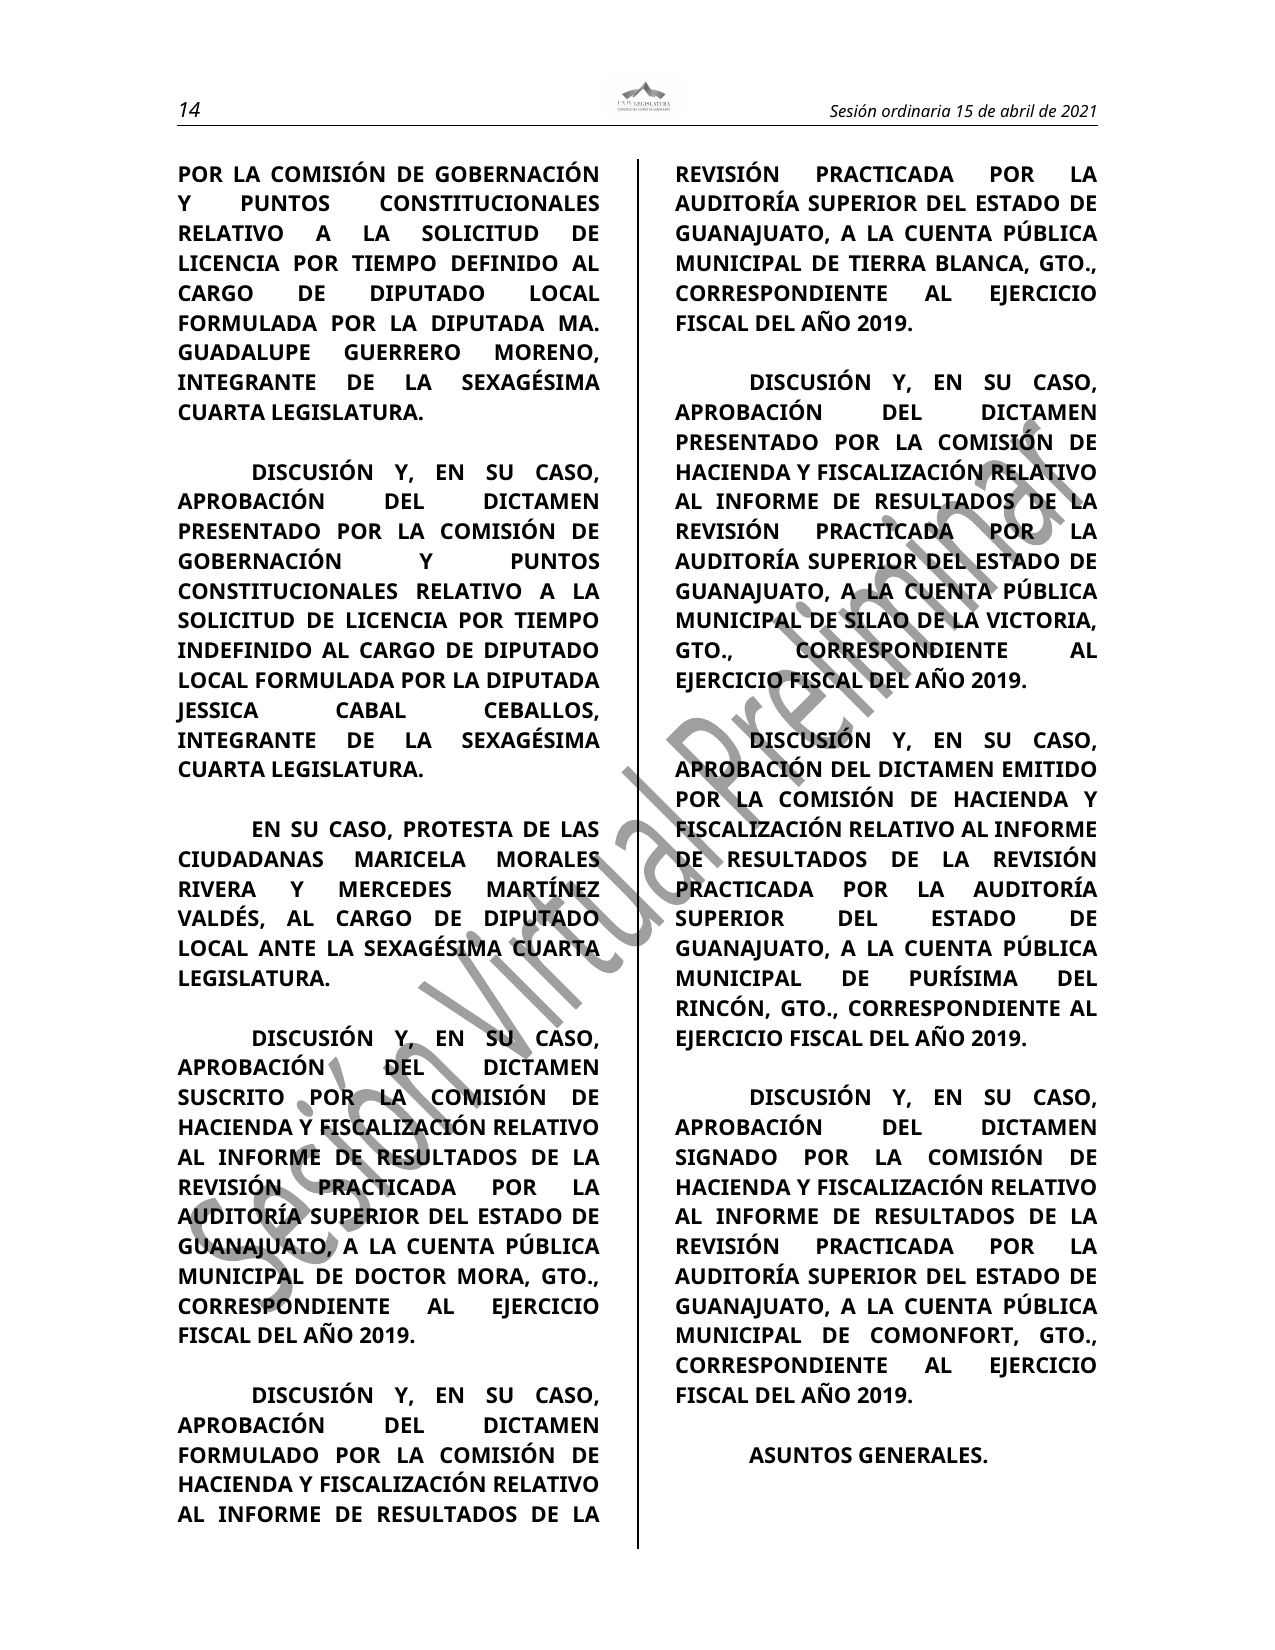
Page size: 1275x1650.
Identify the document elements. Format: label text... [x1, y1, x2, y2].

text DISCUSIÓN Y, EN SU CASO, APROBACIÓN DEL DICTAMEN SUSCRITO POR LA COMISIÓN DE HACIENDA Y FISCALIZACIÓN RELATIVO AL INFORME DE RESULTADOS DE LA REVISIÓN PRACTICADA POR LA AUDITORÍA SUPERIOR DEL ESTADO DE GUANAJUATO, A LA CUENTA PÚBLICA MUNICIPAL DE DOCTOR MORA, GTO., CORRESPONDIENTE AL EJERCICIO FISCAL DEL AÑO 2019. [177, 1023, 600, 1350]
text DISCUSIÓN Y, EN SU CASO, APROBACIÓN DEL DICTAMEN SIGNADO POR LA COMISIÓN DE HACIENDA Y FISCALIZACIÓN RELATIVO AL INFORME DE RESULTADOS DE LA REVISIÓN PRACTICADA POR LA AUDITORÍA SUPERIOR DEL ESTADO DE GUANAJUATO, A LA CUENTA PÚBLICA MUNICIPAL DE COMONFORT, GTO., CORRESPONDIENTE AL EJERCICIO FISCAL DEL AÑO 2019. [675, 1082, 1098, 1410]
text EN SU CASO, PROTESTA DE LAS CIUDADANAS MARICELA MORALES RIVERA Y MERCEDES MARTÍNEZ VALDÉS, AL CARGO DE DIPUTADO LOCAL ANTE LA SEXAGÉSIMA CUARTA LEGISLATURA. [177, 814, 600, 993]
text ASUNTOS GENERALES. [675, 1440, 1098, 1469]
text DISCUSIÓN Y, EN SU CASO, APROBACIÓN DEL DICTAMEN PRESENTADO POR LA COMISIÓN DE GOBERNACIÓN Y PUNTOS CONSTITUCIONALES RELATIVO A LA SOLICITUD DE LICENCIA POR TIEMPO INDEFINIDO AL CARGO DE DIPUTADO LOCAL FORMULADA POR LA DIPUTADA JESSICA CABAL CEBALLOS, INTEGRANTE DE LA SEXAGÉSIMA CUARTA LEGISLATURA. [177, 457, 600, 784]
text DISCUSIÓN Y, EN SU CASO, APROBACIÓN DEL DICTAMEN EMITIDO POR LA COMISIÓN DE HACIENDA Y FISCALIZACIÓN RELATIVO AL INFORME DE RESULTADOS DE LA REVISIÓN PRACTICADA POR LA AUDITORÍA SUPERIOR DEL ESTADO DE GUANAJUATO, A LA CUENTA PÚBLICA MUNICIPAL DE PURÍSIMA DEL RINCÓN, GTO., CORRESPONDIENTE AL EJERCICIO FISCAL DEL AÑO 2019. [675, 725, 1098, 1052]
text DISCUSIÓN Y, EN SU CASO, APROBACIÓN DEL DICTAMEN FORMULADO POR LA COMISIÓN DE HACIENDA Y FISCALIZACIÓN RELATIVO AL INFORME DE RESULTADOS DE LA REVISIÓN PRACTICADA POR LA AUDITORÍA SUPERIOR DEL ESTADO DE GUANAJUATO, A LA CUENTA PÚBLICA MUNICIPAL DE TIERRA BLANCA, GTO., CORRESPONDIENTE AL EJERCICIO FISCAL DEL AÑO 2019. [177, 1380, 600, 1529]
picture [603, 73, 685, 117]
text DISCUSIÓN Y, EN SU CASO, APROBACIÓN DEL DICTAMEN PRESENTADO POR LA COMISIÓN DE HACIENDA Y FISCALIZACIÓN RELATIVO AL INFORME DE RESULTADOS DE LA REVISIÓN PRACTICADA POR LA AUDITORÍA SUPERIOR DEL ESTADO DE GUANAJUATO, A LA CUENTA PÚBLICA MUNICIPAL DE SILAO DE LA VICTORIA, GTO., CORRESPONDIENTE AL EJERCICIO FISCAL DEL AÑO 2019. [675, 367, 1098, 695]
text DISCUSIÓN Y, EN SU CASO, APROBACIÓN DEL DICTAMEN FORMULADO POR LA COMISIÓN DE HACIENDA Y FISCALIZACIÓN RELATIVO AL INFORME DE RESULTADOS DE LA REVISIÓN PRACTICADA POR LA AUDITORÍA SUPERIOR DEL ESTADO DE GUANAJUATO, A LA CUENTA PÚBLICA MUNICIPAL DE TIERRA BLANCA, GTO., CORRESPONDIENTE AL EJERCICIO FISCAL DEL AÑO 2019. [675, 159, 1098, 337]
